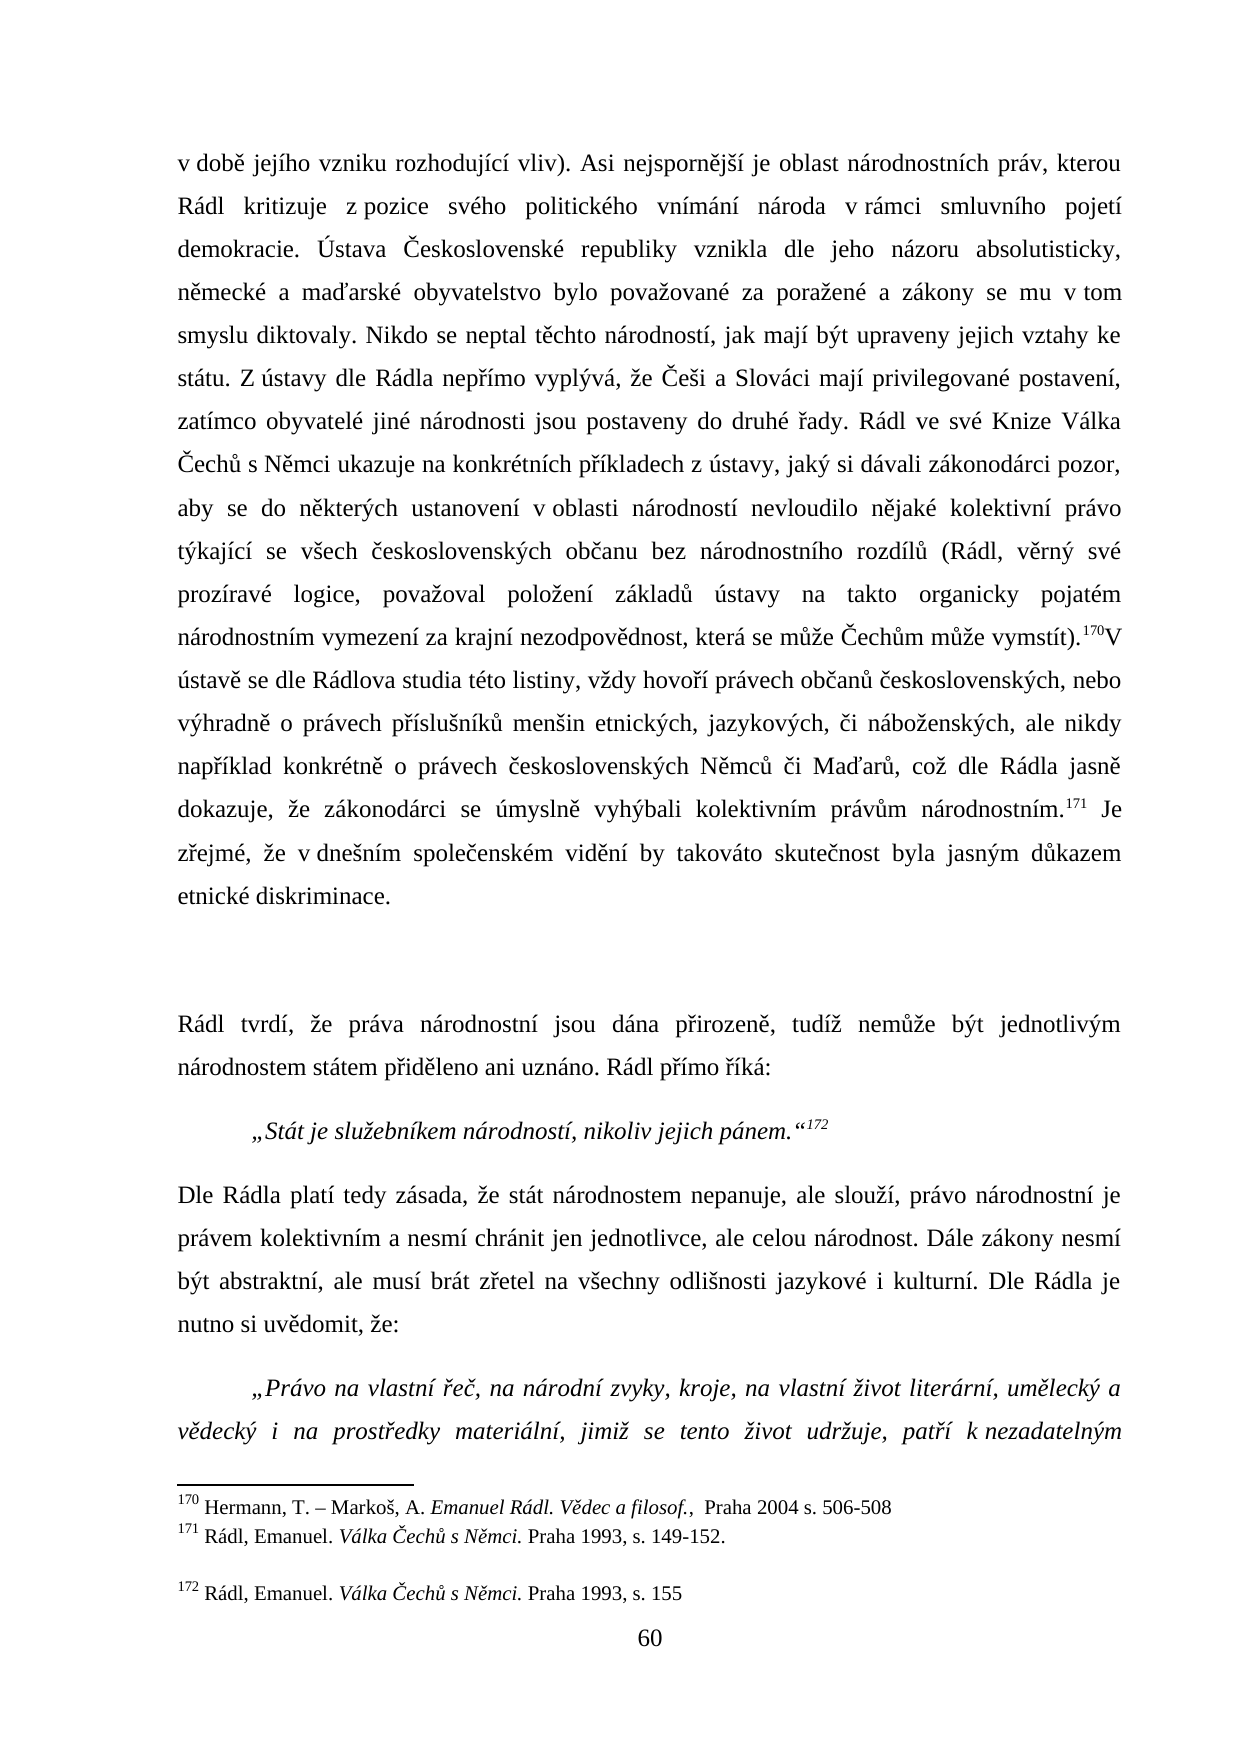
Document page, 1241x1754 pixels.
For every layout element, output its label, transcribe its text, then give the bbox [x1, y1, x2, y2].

text Dle Rádla platí tedy zásada, že stát národnostem nepanuje, ale slouží, právo národnostní je právem kolektivním a nesmí chránit jen jednotlivce, ale celou národnost. Dále zákony nesmí být abstraktní, ale musí brát zřetel na všechny odlišnosti jazykové i kulturní. Dle Rádla je nutno si uvědomit, že: [177, 1180, 1122, 1338]
text Rádl tvrdí, že práva národnostní jsou dána přirozeně, tudíž nemůže být jednotlivým národnostem státem přiděleno ani uznáno. Rádl přímo říká: [177, 1009, 1122, 1081]
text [177, 148, 1122, 909]
text „Stát je služebníkem národností, nikoliv jejich pánem.“ [177, 1116, 1122, 1144]
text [177, 1373, 1122, 1445]
